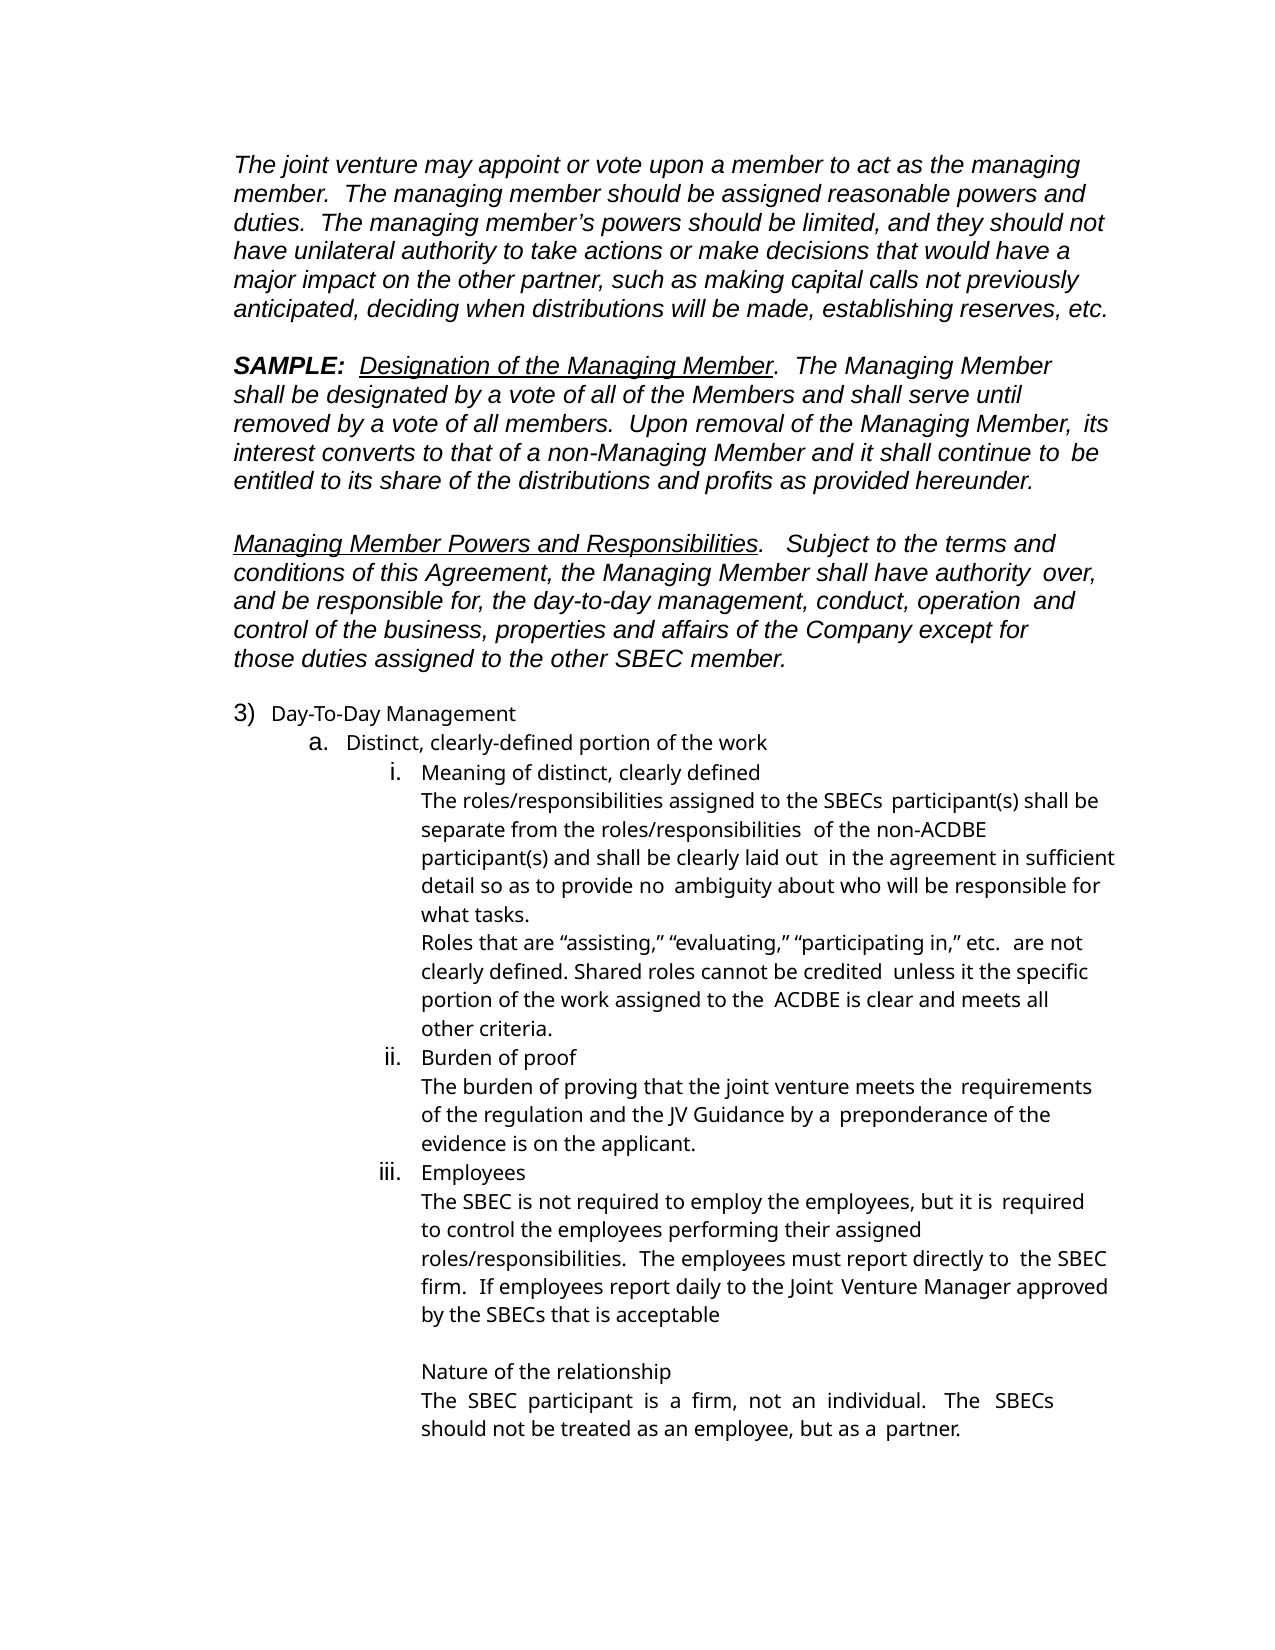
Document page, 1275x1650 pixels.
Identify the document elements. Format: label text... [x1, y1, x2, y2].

list Distinct, clearly-defined portion of the work [308, 727, 1125, 757]
list Employees [378, 1157, 1125, 1187]
text The joint venture may appoint or vote upon a member to act as the managing member. The managing member should be assigned reasonable powers and duties. The managing member’s powers should be limited, and they should not have unilateral authority to take actions or make decisions that would have a major impact on the other partner, such as making capital calls not previously anticipated, deciding when distributions will be made, establishing reserves, etc. [233, 150, 1112, 322]
text Roles that are “assisting,” “evaluating,” “participating in,” etc. are not clearly defined. Shared roles cannot be credited unless it the specific portion of the work assigned to the ACDBE is clear and meets all other criteria. [421, 928, 1103, 1042]
list Meaning of distinct, clearly defined [389, 757, 1125, 786]
list Day-To-Day Management [233, 698, 1125, 727]
text SAMPLE: Designation of the Managing Member. The Managing Member shall be designated by a vote of all of the Members and shall serve until removed by a vote of all members. Upon removal of the Managing Member, its interest converts to that of a non-Managing Member and it shall continue to be entitled to its share of the distributions and profits as provided hereunder. [233, 351, 1112, 495]
text The burden of proving that the joint venture meets the requirements of the regulation and the JV Guidance by a preponderance of the evidence is on the applicant. [421, 1072, 1103, 1157]
text Nature of the relationship [421, 1357, 1110, 1386]
text The SBEC participant is a firm, not an individual. The SBECs should not be treated as an employee, but as a partner. [421, 1386, 1054, 1443]
text Managing Member Powers and Responsibilities. Subject to the terms and conditions of this Agreement, the Managing Member shall have authority over, and be responsible for, the day-to-day management, conduct, operation and control of the business, properties and affairs of the Company except for those duties assigned to the other SBEC member. [233, 529, 1103, 673]
text The roles/responsibilities assigned to the SBECs participant(s) shall be separate from the roles/responsibilities of the non-ACDBE participant(s) and shall be clearly laid out in the agreement in sufficient detail so as to provide no ambiguity about who will be responsible for what tasks. [421, 786, 1116, 928]
text The SBEC is not required to employ the employees, but it is required to control the employees performing their assigned roles/responsibilities. The employees must report directly to the SBEC firm. If employees report daily to the Joint Venture Manager approved by the SBECs that is acceptable [421, 1187, 1110, 1329]
list Burden of proof [384, 1042, 1125, 1072]
